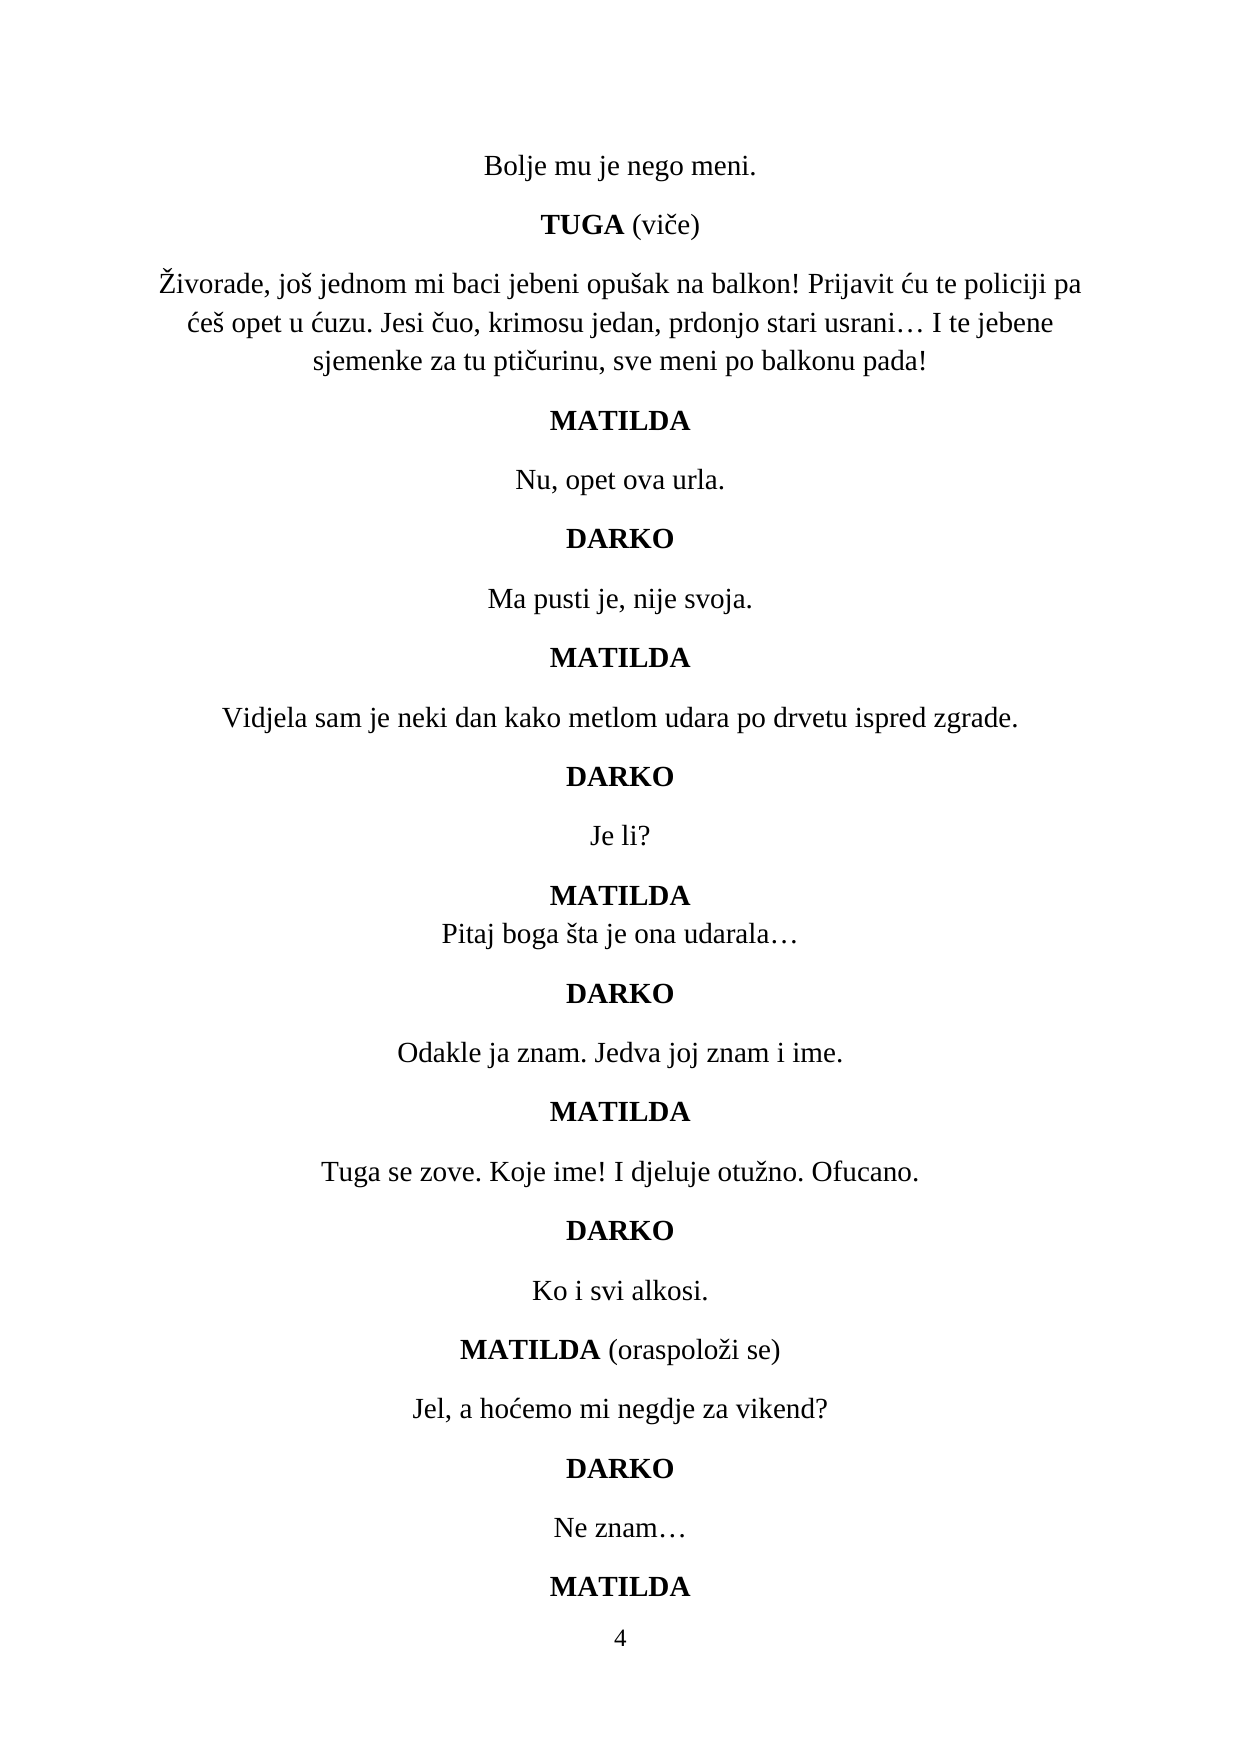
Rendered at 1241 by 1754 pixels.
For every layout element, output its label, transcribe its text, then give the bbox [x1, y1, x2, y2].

text Vidjela sam je neki dan kako metlom udara po drvetu ispred zgrade. [148, 700, 1093, 733]
text DARKO [148, 1213, 1093, 1247]
text MATILDA [148, 1094, 1093, 1128]
text Živorade, još jednom mi baci jebeni opušak na balkon! Prijavit ću te policiji pa ćeš opet u ćuzu. Jesi čuo, krimosu jedan, prdonjo stari usrani… I te jebene sjemenke za tu ptičurinu, sve meni po balkonu pada! [148, 266, 1093, 377]
text MATILDA [148, 403, 1093, 436]
text MATILDA (oraspoloži se) [148, 1332, 1093, 1366]
text Odakle ja znam. Jedva joj znam i ime. [148, 1035, 1093, 1069]
text Ko i svi alkosi. [148, 1273, 1093, 1306]
text Ma pusti je, nije svoja. [148, 581, 1093, 614]
text MATILDA Pitaj boga šta je ona udarala… [148, 878, 1093, 950]
text Bolje mu je nego meni. [148, 148, 1093, 181]
text DARKO [148, 759, 1093, 793]
text DARKO [148, 1451, 1093, 1484]
text Ne znam… [148, 1510, 1093, 1544]
text TUGA (viče) [148, 207, 1093, 241]
text DARKO [148, 976, 1093, 1009]
text DARKO [148, 522, 1093, 555]
text Tuga se zove. Koje ime! I djeluje otužno. Ofucano. [148, 1154, 1093, 1187]
text Jel, a hoćemo mi negdje za vikend? [148, 1391, 1093, 1425]
text Je li? [148, 818, 1093, 852]
text Nu, opet ova urla. [148, 462, 1093, 496]
text MATILDA [148, 1569, 1093, 1603]
text MATILDA [148, 640, 1093, 674]
